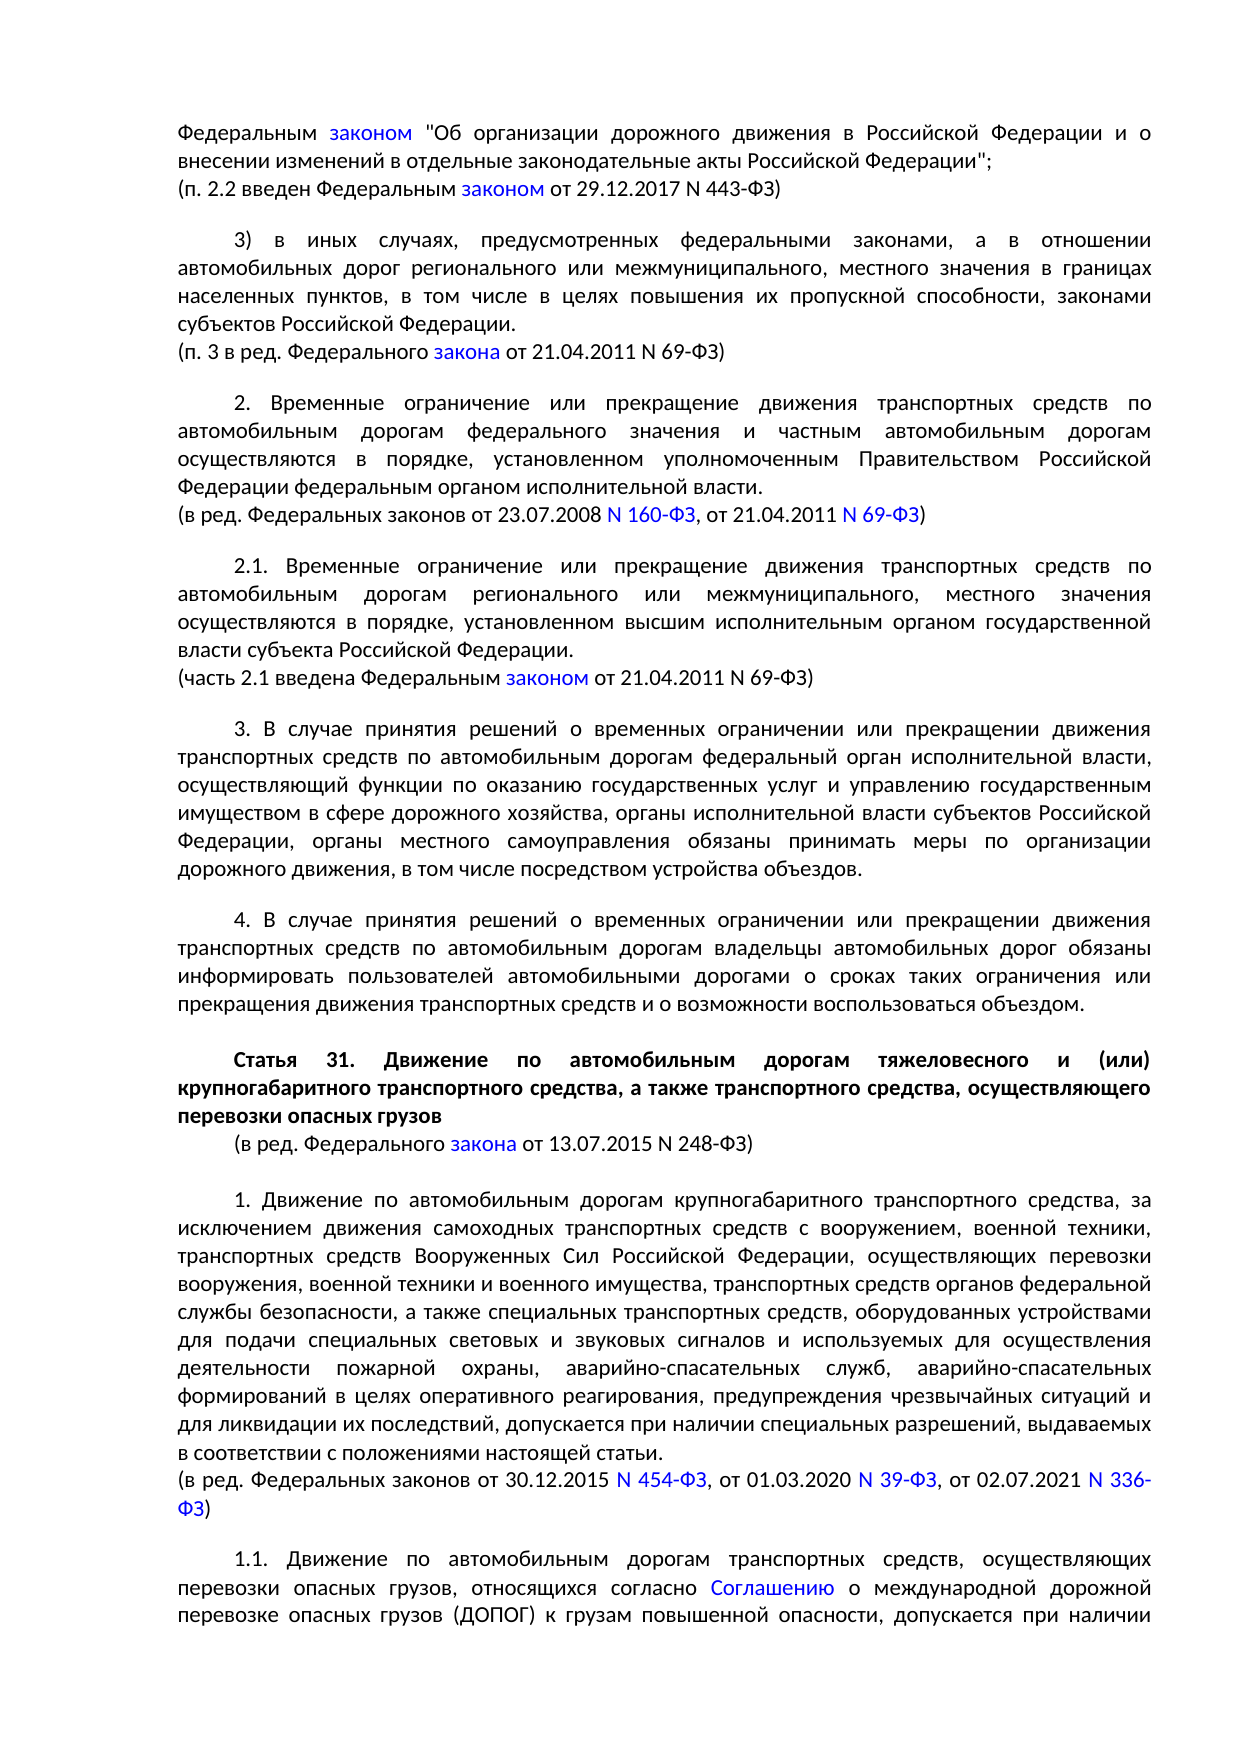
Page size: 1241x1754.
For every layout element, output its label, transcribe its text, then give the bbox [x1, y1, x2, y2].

title Статья 31. Движение по автомобильным дорогам тяжеловесного и (или) крупногабаритного транспортного средства, а также транспортного средства, осуществляющего перевозки опасных грузов [177, 1045, 1152, 1129]
text 2.1. Временные ограничение или прекращение движения транспортных средств по автомобильным дорогам регионального или межмуниципального, местного значения осуществляются в порядке, установленном высшим исполнительным органом государственной власти субъекта Российской Федерации. [177, 551, 1152, 663]
text 2. Временные ограничение или прекращение движения транспортных средств по автомобильным дорогам федерального значения и частным автомобильным дорогам осуществляются в порядке, установленном уполномоченным Правительством Российской Федерации федеральным органом исполнительной власти. [177, 388, 1152, 500]
text (в ред. Федеральных законов от 23.07.2008 N 160-ФЗ, от 21.04.2011 N 69-ФЗ) [177, 500, 1152, 528]
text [177, 118, 1152, 174]
text 3. В случае принятия решений о временных ограничении или прекращении движения транспортных средств по автомобильным дорогам федеральный орган исполнительной власти, осуществляющий функции по оказанию государственных услуг и управлению государственным имуществом в сфере дорожного хозяйства, органы исполнительной власти субъектов Российской Федерации, органы местного самоуправления обязаны принимать меры по организации дорожного движения, в том числе посредством устройства объездов. [177, 714, 1152, 882]
text (п. 3 в ред. Федерального закона от 21.04.2011 N 69-ФЗ) [177, 337, 1152, 365]
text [177, 1544, 1152, 1629]
text (в ред. Федерального закона от 13.07.2015 N 248-ФЗ) [177, 1129, 1152, 1157]
text (часть 2.1 введена Федеральным законом от 21.04.2011 N 69-ФЗ) [177, 663, 1152, 691]
text (в ред. Федеральных законов от 30.12.2015 N 454-ФЗ, от 01.03.2020 N 39-ФЗ, от 02.07.2021 N 336-ФЗ) [177, 1466, 1152, 1522]
text (п. 2.2 введен Федеральным законом от 29.12.2017 N 443-ФЗ) [177, 174, 1152, 202]
text 1. Движение по автомобильным дорогам крупногабаритного транспортного средства, за исключением движения самоходных транспортных средств с вооружением, военной техники, транспортных средств Вооруженных Сил Российской Федерации, осуществляющих перевозки вооружения, военной техники и военного имущества, транспортных средств органов федеральной службы безопасности, а также специальных транспортных средств, оборудованных устройствами для подачи специальных световых и звуковых сигналов и используемых для осуществления деятельности пожарной охраны, аварийно-спасательных служб, аварийно-спасательных формирований в целях оперативного реагирования, предупреждения чрезвычайных ситуаций и для ликвидации их последствий, допускается при наличии специальных разрешений, выдаваемых в соответствии с положениями настоящей статьи. [177, 1185, 1152, 1466]
text 4. В случае принятия решений о временных ограничении или прекращении движения транспортных средств по автомобильным дорогам владельцы автомобильных дорог обязаны информировать пользователей автомобильными дорогами о сроках таких ограничения или прекращения движения транспортных средств и о возможности воспользоваться объездом. [177, 905, 1152, 1017]
text 3) в иных случаях, предусмотренных федеральными законами, а в отношении автомобильных дорог регионального или межмуниципального, местного значения в границах населенных пунктов, в том числе в целях повышения их пропускной способности, законами субъектов Российской Федерации. [177, 225, 1152, 337]
